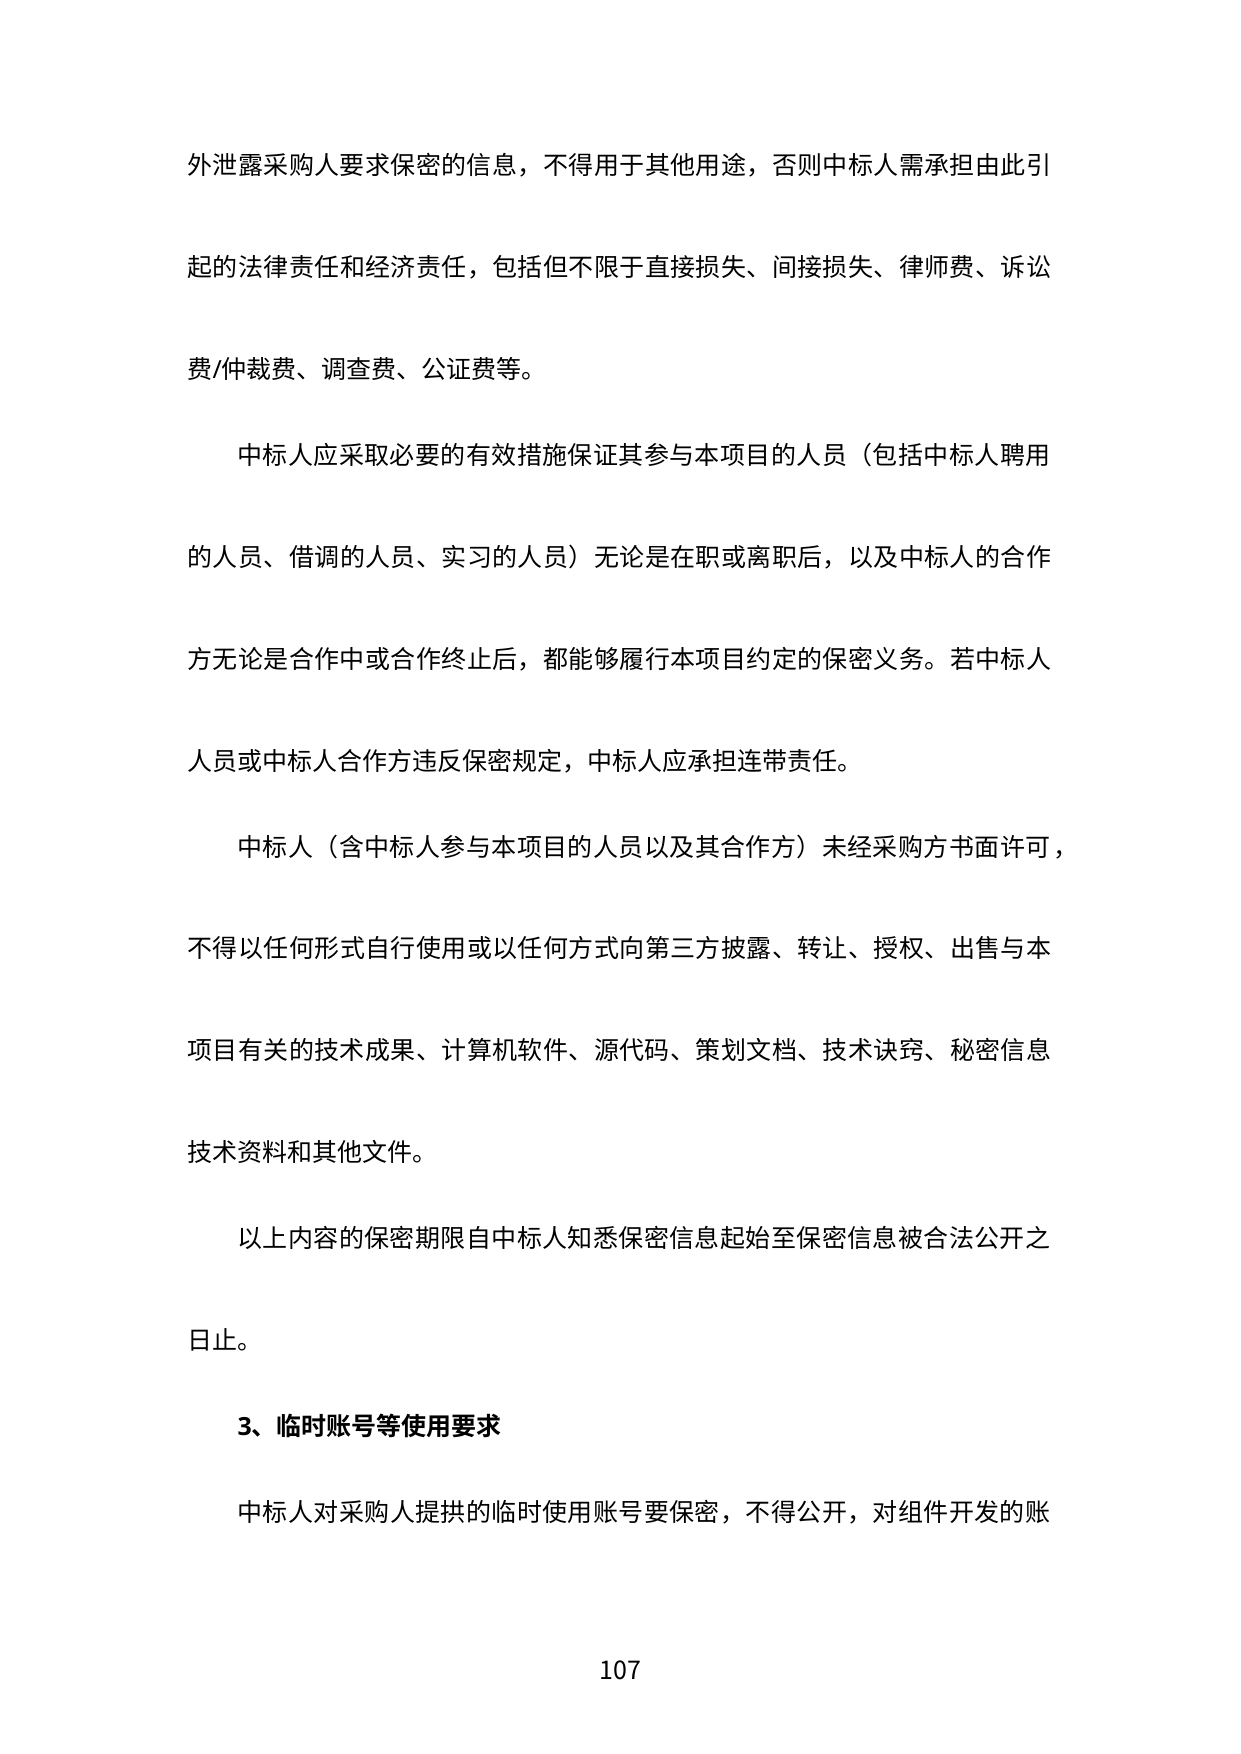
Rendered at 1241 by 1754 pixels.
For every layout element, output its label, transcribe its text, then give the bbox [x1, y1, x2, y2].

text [187, 1477, 1053, 1545]
text 3、临时账号等使用要求 [187, 1391, 1053, 1459]
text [187, 130, 1053, 401]
text 中标人（含中标人参与本项目的人员以及其合作方）未经采购方书面许可，不得以任何形式自行使用或以任何方式向第三方披露、转让、授权、出售与本项目有关的技术成果、计算机软件、源代码、策划文档、技术诀窍、秘密信息、技术资料和其他文件。 [187, 811, 1053, 1185]
text 中标人应采取必要的有效措施保证其参与本项目的人员（包括中标人聘用的人员、借调的人员、实习的人员）无论是在职或离职后，以及中标人的合作方无论是合作中或合作终止后，都能够履行本项目约定的保密义务。若中标人人员或中标人合作方违反保密规定，中标人应承担连带责任。 [187, 419, 1053, 793]
text 以上内容的保密期限自中标人知悉保密信息起始至保密信息被合法公开之日止。 [187, 1203, 1053, 1373]
